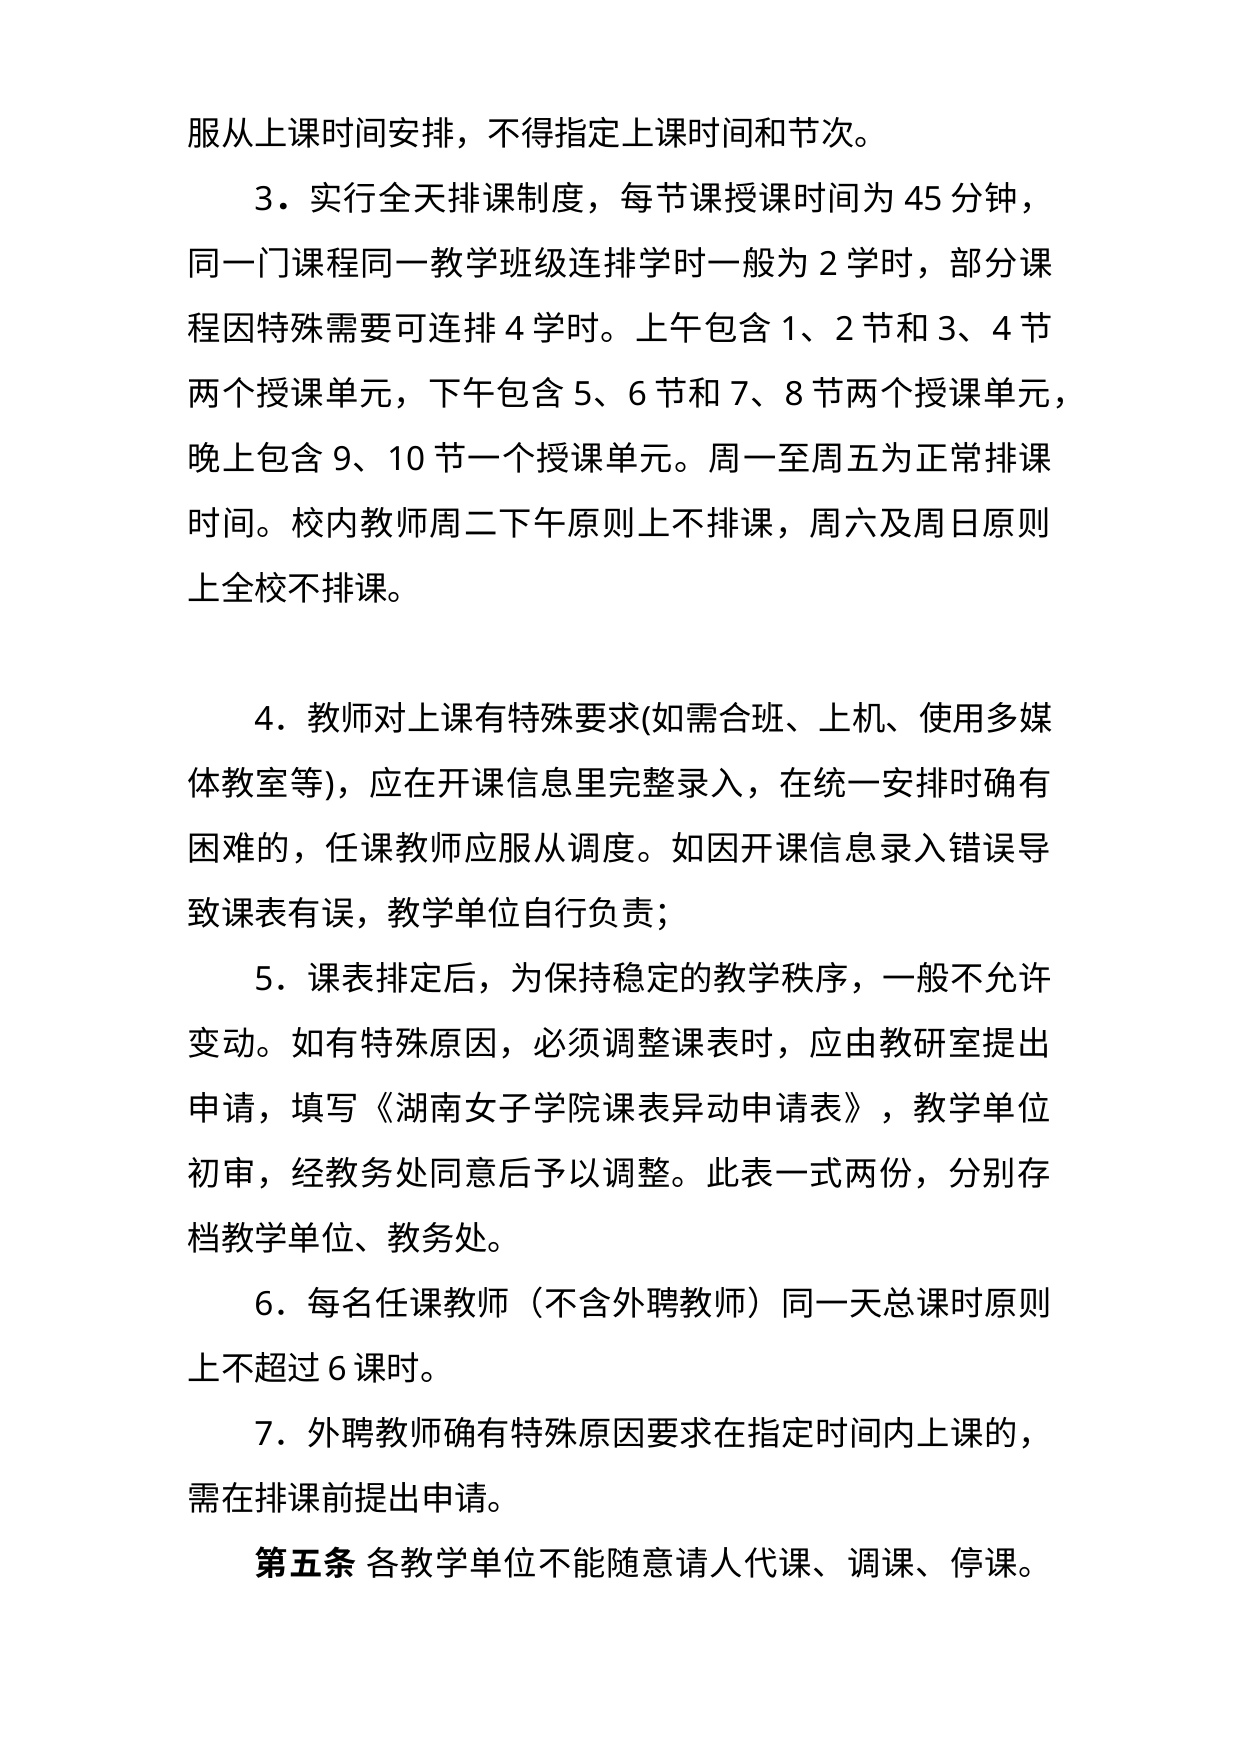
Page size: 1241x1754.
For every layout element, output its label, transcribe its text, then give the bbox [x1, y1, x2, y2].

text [187, 99, 1053, 164]
text 3．实行全天排课制度，每节课授课时间为45分钟，同一门课程同一教学班级连排学时一般为2学时，部分课程因特殊需要可连排4学时。上午包含1、2节和3、4节两个授课单元，下午包含5、6节和7、8节两个授课单元，晚上包含9、10节一个授课单元。周一至周五为正常排课时间。校内教师周二下午原则上不排课，周六及周日原则上全校不排课。 [187, 164, 1053, 619]
text 5．课表排定后，为保持稳定的教学秩序，一般不允许变动。如有特殊原因，必须调整课表时，应由教研室提出申请，填写《湖南女子学院课表异动申请表》，教学单位初审，经教务处同意后予以调整。此表一式两份，分别存档教学单位、教务处。 [187, 944, 1053, 1269]
text 7．外聘教师确有特殊原因要求在指定时间内上课的，需在排课前提出申请。 [187, 1399, 1053, 1529]
text 4．教师对上课有特殊要求(如需合班、上机、使用多媒体教室等)，应在开课信息里完整录入，在统一安排时确有困难的，任课教师应服从调度。如因开课信息录入错误导致课表有误，教学单位自行负责； [187, 684, 1053, 944]
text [187, 1529, 1053, 1594]
text 6．每名任课教师（不含外聘教师）同一天总课时原则上不超过6课时。 [187, 1269, 1053, 1399]
